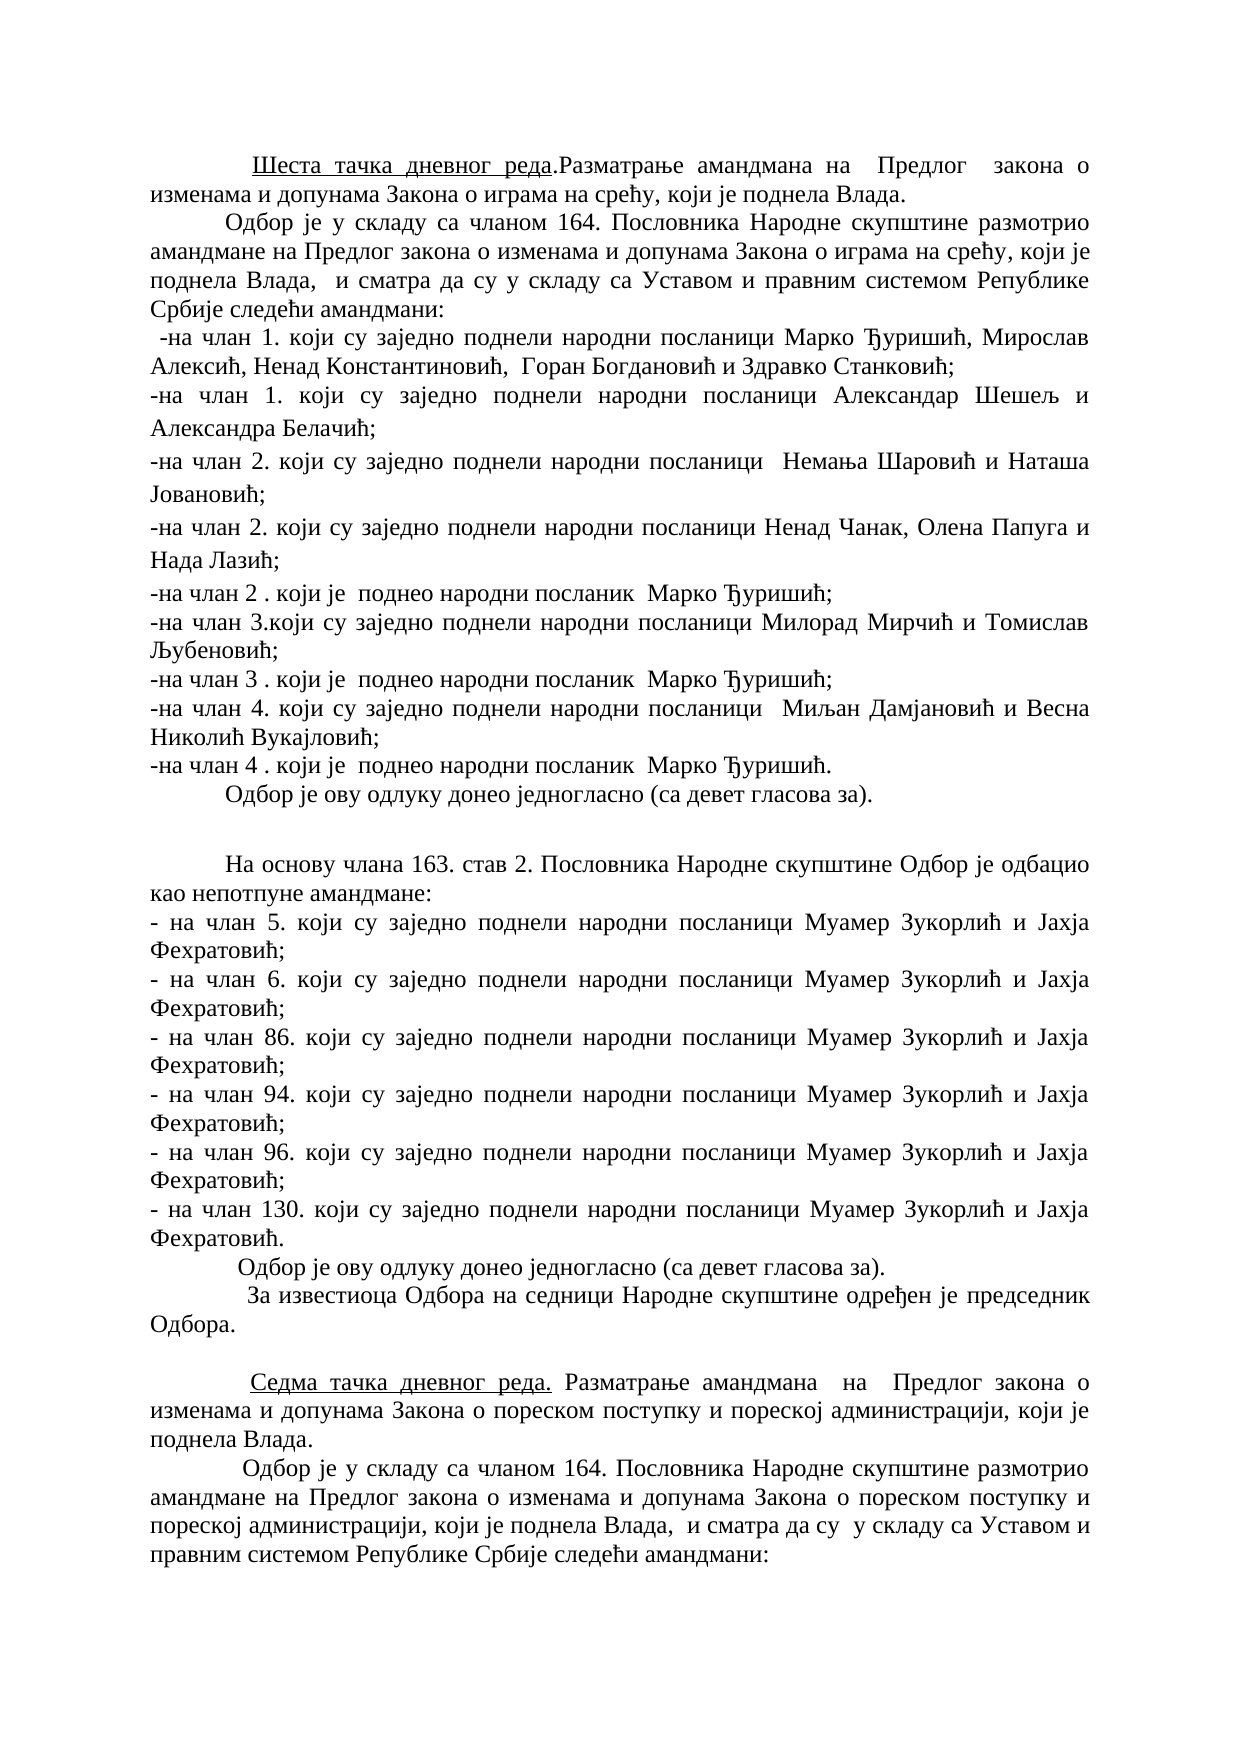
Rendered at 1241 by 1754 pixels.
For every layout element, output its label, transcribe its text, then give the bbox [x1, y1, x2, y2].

text -на члан 2. који су заједно поднели народни посланици Ненад Чанак, Олена Папуга и Нада Лазић; [150, 512, 1090, 574]
text Одбор је у складу са чланом 164. Пословника Народне скупштине размотрио амандмане на Предлог закона о изменама и допунама Закона о играма на срећу, који је поднела Влада, и сматра да су у складу са Уставом и правним системом Републике Србије следећи амандмани: [150, 207, 1090, 322]
text -на члан 4 . који је поднео народни посланик Марко Ђуришић. [150, 751, 1090, 779]
text -на члан 3 . који је поднео народни посланик Марко Ђуришић; [150, 664, 1090, 693]
text Одбор је ову одлуку донео једногласно (са девет гласова за). [150, 1252, 1090, 1281]
text - на члан 130. који су заједно поднели народни посланици Муамер Зукорлић и Јахја Фeхратовић. [150, 1194, 1090, 1252]
text - на члан 6. који су заједно поднели народни посланици Муамер Зукорлић и Јахја Фeхратовић; [150, 964, 1090, 1022]
text - на члан 94. који су заједно поднели народни посланици Муамер Зукорлић и Јахја Фeхратовић; [150, 1079, 1090, 1137]
text -на члан 2 . који је поднео народни посланик Марко Ђуришић; [150, 578, 1090, 607]
text -на члан 4. који су заједно поднели народни посланици Миљан Дамјановић и Весна Николић Вукајловић; [150, 693, 1090, 751]
text - на члан 96. који су заједно поднели народни посланици Муамер Зукорлић и Јахја Фeхратовић; [150, 1137, 1090, 1194]
text Шеста тачка дневног реда.Разматрање амандмана на Предлог закона о изменама и допунама Закона о играма на срећу, који је поднела Влада. [150, 150, 1090, 207]
text -на члан 2. који су заједно поднели народни посланици Немања Шаровић и Наташа Јовановић; [150, 446, 1090, 508]
text -на члан 1. који су заједно поднели народни посланици Марко Ђуришић, Мирослав Алексић, Ненад Константиновић, Горан Богдановић и Здравко Станковић; [150, 322, 1090, 380]
text Седма тачка дневног реда. Разматрање амандмана на Предлог закона о изменама и допунама Закона о пореском поступку и пореској администрацији, који је поднела Влада. [150, 1367, 1090, 1453]
text За известиоца Одбора на седници Народне скупштине одређен је председник Одбора. [150, 1281, 1090, 1338]
text - на члан 86. који су заједно поднели народни посланици Муамер Зукорлић и Јахја Фeхратовић; [150, 1022, 1090, 1079]
text Одбор је ову одлуку донео једногласно (са девет гласова за). [150, 779, 1090, 808]
text -на члан 3.који су заједно поднели народни посланици Милорад Мирчић и Томислав Љубеновић; [150, 607, 1090, 664]
text На основу члана 163. став 2. Пословника Народне скупштине Одбор је одбацио као непотпуне амандмане: [150, 849, 1090, 907]
text - на члан 5. који су заједно поднели народни посланици Муамер Зукорлић и Јахја Фeхратовић; [150, 907, 1090, 964]
text Одбор је у складу са чланом 164. Пословника Народне скупштине размотрио амандмане на Предлог закона о изменама и допунама Закона о пореском поступку и пореској администрацији, који је поднела Влада, и сматра да су у складу са Уставом и правним системом Републике Србије следећи амандмани: [150, 1453, 1090, 1568]
text -на члан 1. који су заједно поднели народни посланици Александар Шешељ и Aлександра Белачић; [150, 380, 1090, 442]
